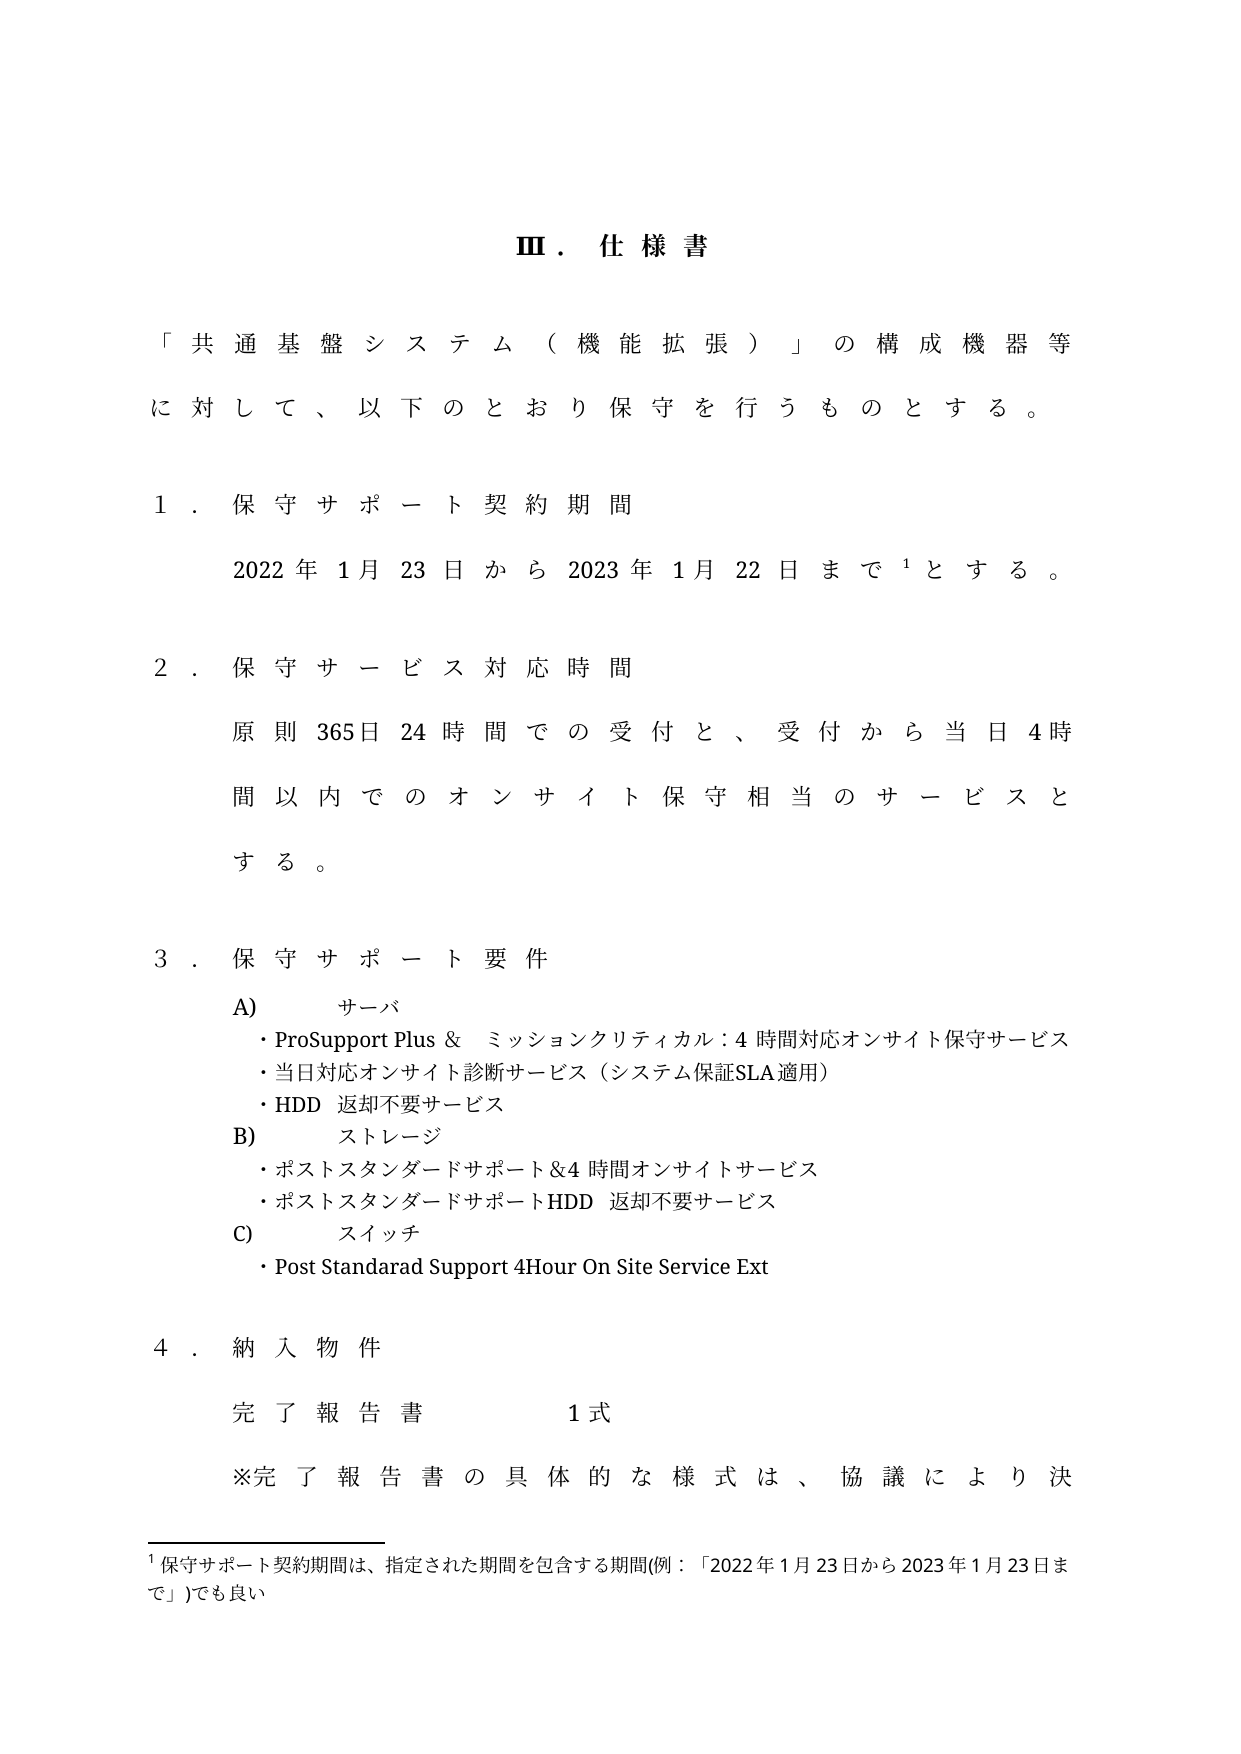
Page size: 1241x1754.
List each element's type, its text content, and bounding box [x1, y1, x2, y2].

list スイッチ ・Post Standarad Support 4Hour On Site Service Ext [212, 1217, 1091, 1282]
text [194, 1443, 1091, 1508]
text Ⅲ．仕様書 [149, 212, 1091, 277]
text 「共通基盤システム（機能拡張）」の構成機器等に対して、以下のとおり保守を行うものとする。 [149, 310, 1091, 439]
text ４．納入物件 [149, 1314, 1091, 1379]
text ２．保守サービス対応時間 [149, 634, 1091, 698]
list ストレージ ・ポストスタンダードサポート＆4時間オンサイトサービス ・ポストスタンダードサポートHDD返却不要サービス [212, 1119, 1091, 1217]
text １．保守サポート契約期間 [149, 472, 1091, 536]
list 原則365日24時間での受付と、受付から当日4時間以内でのオンサイト保守相当のサービスとする。 [223, 698, 1091, 893]
text ３．保守サポート要件 [149, 925, 1091, 990]
list 2022年1月23日から2023年1月22日までとする。 [223, 536, 1091, 601]
text 完了報告書 1式 [194, 1379, 1091, 1443]
list サーバ ・ProSupport Plus ＆ ミッションクリティカル：4時間対応オンサイト保守サービス ・当日対応オンサイト診断サービス（システム保証SLA適用） ・HDD返却不要サービス [212, 990, 1091, 1119]
